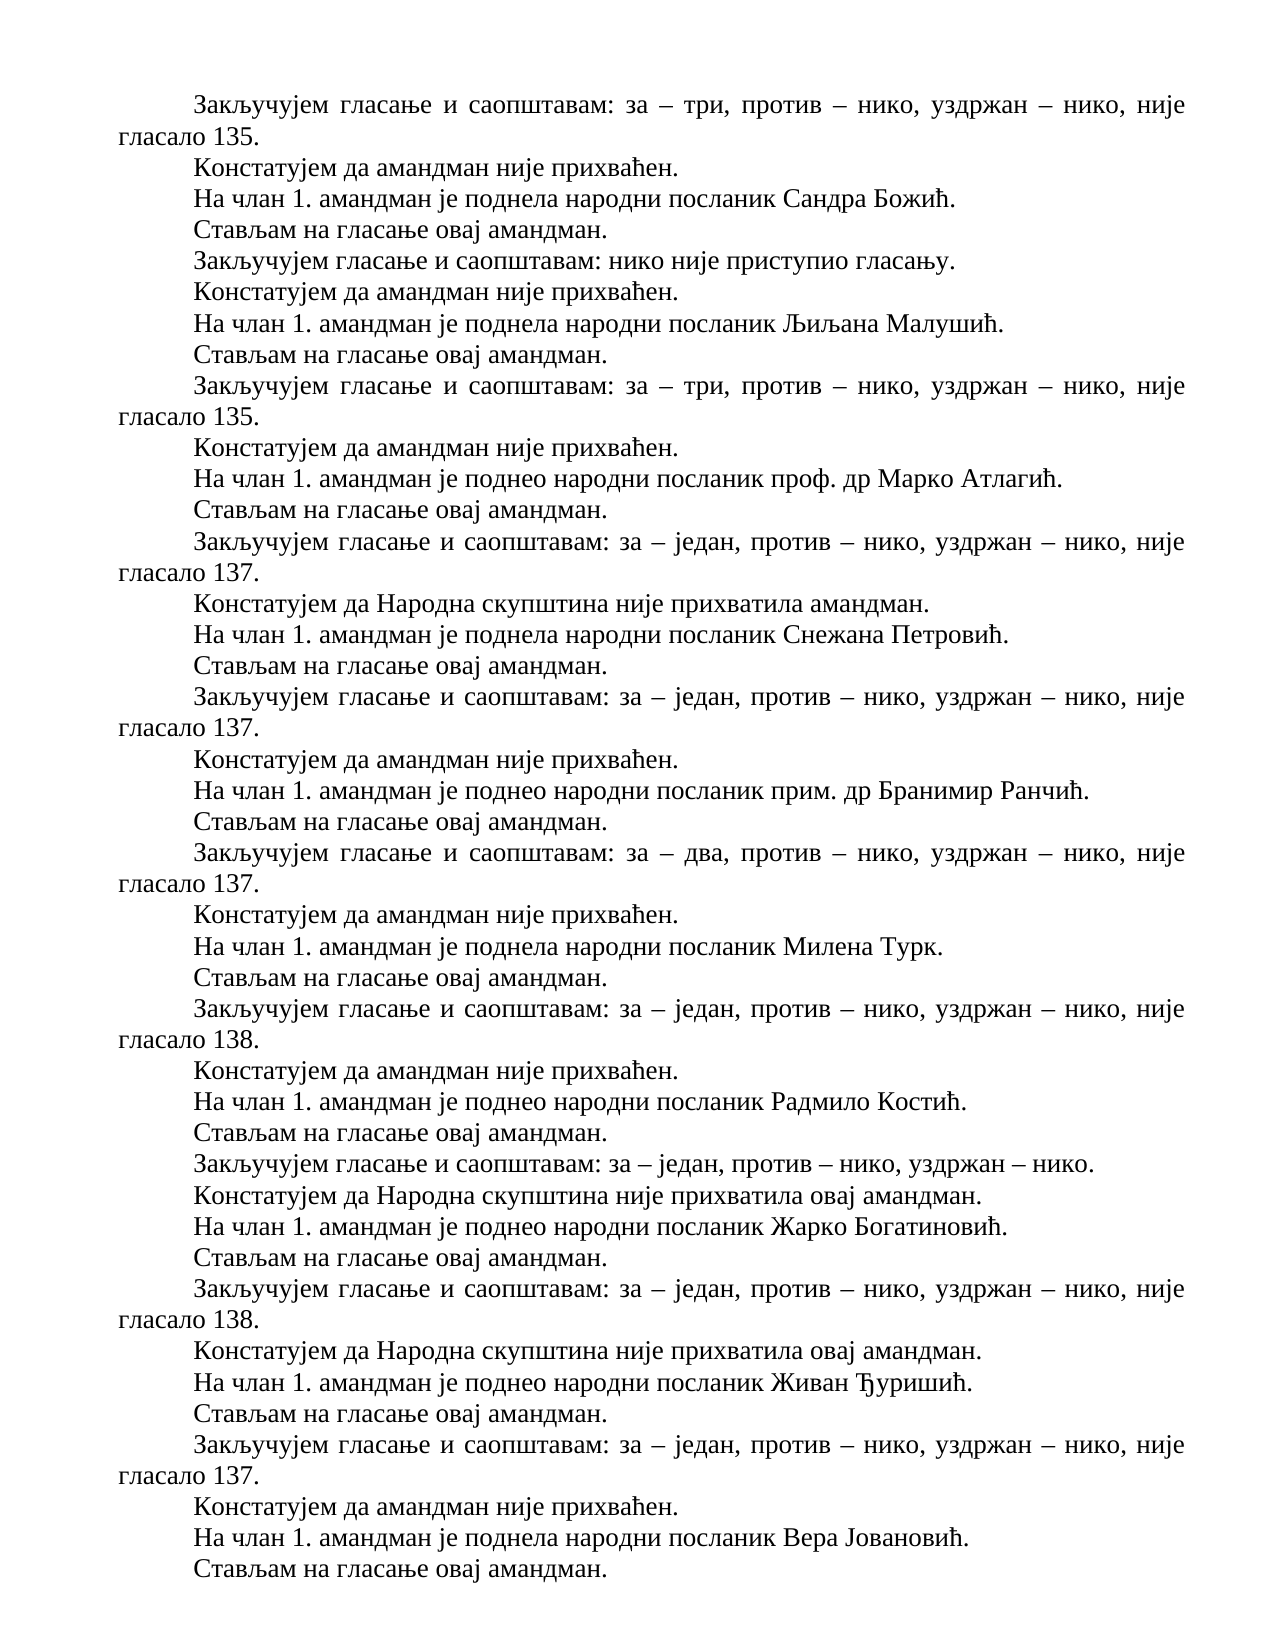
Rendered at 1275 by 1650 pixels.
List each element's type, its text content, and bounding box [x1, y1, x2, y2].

text Стављам на гласање овај амандман. [118, 1552, 1186, 1584]
text Стављам на гласање овај амандман. [118, 1116, 1186, 1148]
text На члан 1. амандман је поднео народни посланик Радмило Костић. [118, 1085, 1186, 1116]
text Закључујем гласање и саопштавам: за – један, против – нико, уздржан – нико, није гласало 137. [118, 1428, 1186, 1490]
text Констатујем да амандман није прихваћен. [118, 431, 1186, 462]
text Констатујем да амандман није прихваћен. [118, 743, 1186, 774]
text Констатујем да Народна скупштина није прихватила амандман. [118, 587, 1186, 618]
text Закључујем гласање и саопштавам: нико није приступио гласању. [118, 244, 1186, 276]
text На члан 1. амандман је поднела народни посланик Љиљана Малушић. [118, 307, 1186, 338]
text Стављам на гласање овај амандман. [118, 213, 1186, 244]
text На члан 1. амандман је поднела народни посланик Вера Јовановић. [118, 1521, 1186, 1552]
text Закључујем гласање и саопштавам: за – један, против – нико, уздржан – нико, није гласало 138. [118, 992, 1186, 1054]
text Констатујем да амандман није прихваћен. [118, 1054, 1186, 1085]
text Констатујем да амандман није прихваћен. [118, 1490, 1186, 1521]
text Стављам на гласање овај амандман. [118, 338, 1186, 369]
text Стављам на гласање овај амандман. [118, 1241, 1186, 1272]
text На члан 1. амандман је поднео народни посланик проф. др Марко Атлагић. [118, 462, 1186, 493]
text Констатујем да амандман није прихваћен. [118, 898, 1186, 929]
text Констатујем да амандман није прихваћен. [118, 276, 1186, 307]
text Закључујем гласање и саопштавам: за – један, против – нико, уздржан – нико, није гласало 137. [118, 525, 1186, 587]
text На члан 1. амандман је поднео народни посланик Живан Ђуришић. [118, 1366, 1186, 1397]
text Закључујем гласање и саопштавам: за – један, против – нико, уздржан – нико, није гласало 138. [118, 1272, 1186, 1334]
text Стављам на гласање овај амандман. [118, 805, 1186, 836]
text Стављам на гласање овај амандман. [118, 1397, 1186, 1428]
text На члан 1. амандман је поднео народни посланик прим. др Бранимир Ранчић. [118, 774, 1186, 805]
text Стављам на гласање овај амандман. [118, 649, 1186, 680]
text Стављам на гласање овај амандман. [118, 493, 1186, 525]
text Констатујем да амандман није прихваћен. [118, 151, 1186, 182]
text Закључујем гласање и саопштавам: за – један, против – нико, уздржан – нико, није гласало 137. [118, 680, 1186, 743]
text На члан 1. амандман је поднела народни посланик Сандра Божић. [118, 182, 1186, 213]
text Констатујем да Народна скупштина није прихватила овај амандман. [118, 1334, 1186, 1366]
text На члан 1. амандман је поднела народни посланик Снежана Петровић. [118, 618, 1186, 649]
text Закључујем гласање и саопштавам: за – три, против – нико, уздржан – нико, није гласало 135. [118, 89, 1186, 151]
text На члан 1. амандман је поднела народни посланик Милена Турк. [118, 929, 1186, 961]
text Стављам на гласање овај амандман. [118, 961, 1186, 992]
text Констатујем да Народна скупштина није прихватила овај амандман. [118, 1179, 1186, 1210]
text Закључујем гласање и саопштавам: за – три, против – нико, уздржан – нико, није гласало 135. [118, 369, 1186, 431]
text Закључујем гласање и саопштавам: за – два, против – нико, уздржан – нико, није гласало 137. [118, 836, 1186, 898]
text На члан 1. амандман је поднео народни посланик Жарко Богатиновић. [118, 1210, 1186, 1241]
text Закључујем гласање и саопштавам: за – један, против – нико, уздржан – нико. [118, 1148, 1186, 1179]
